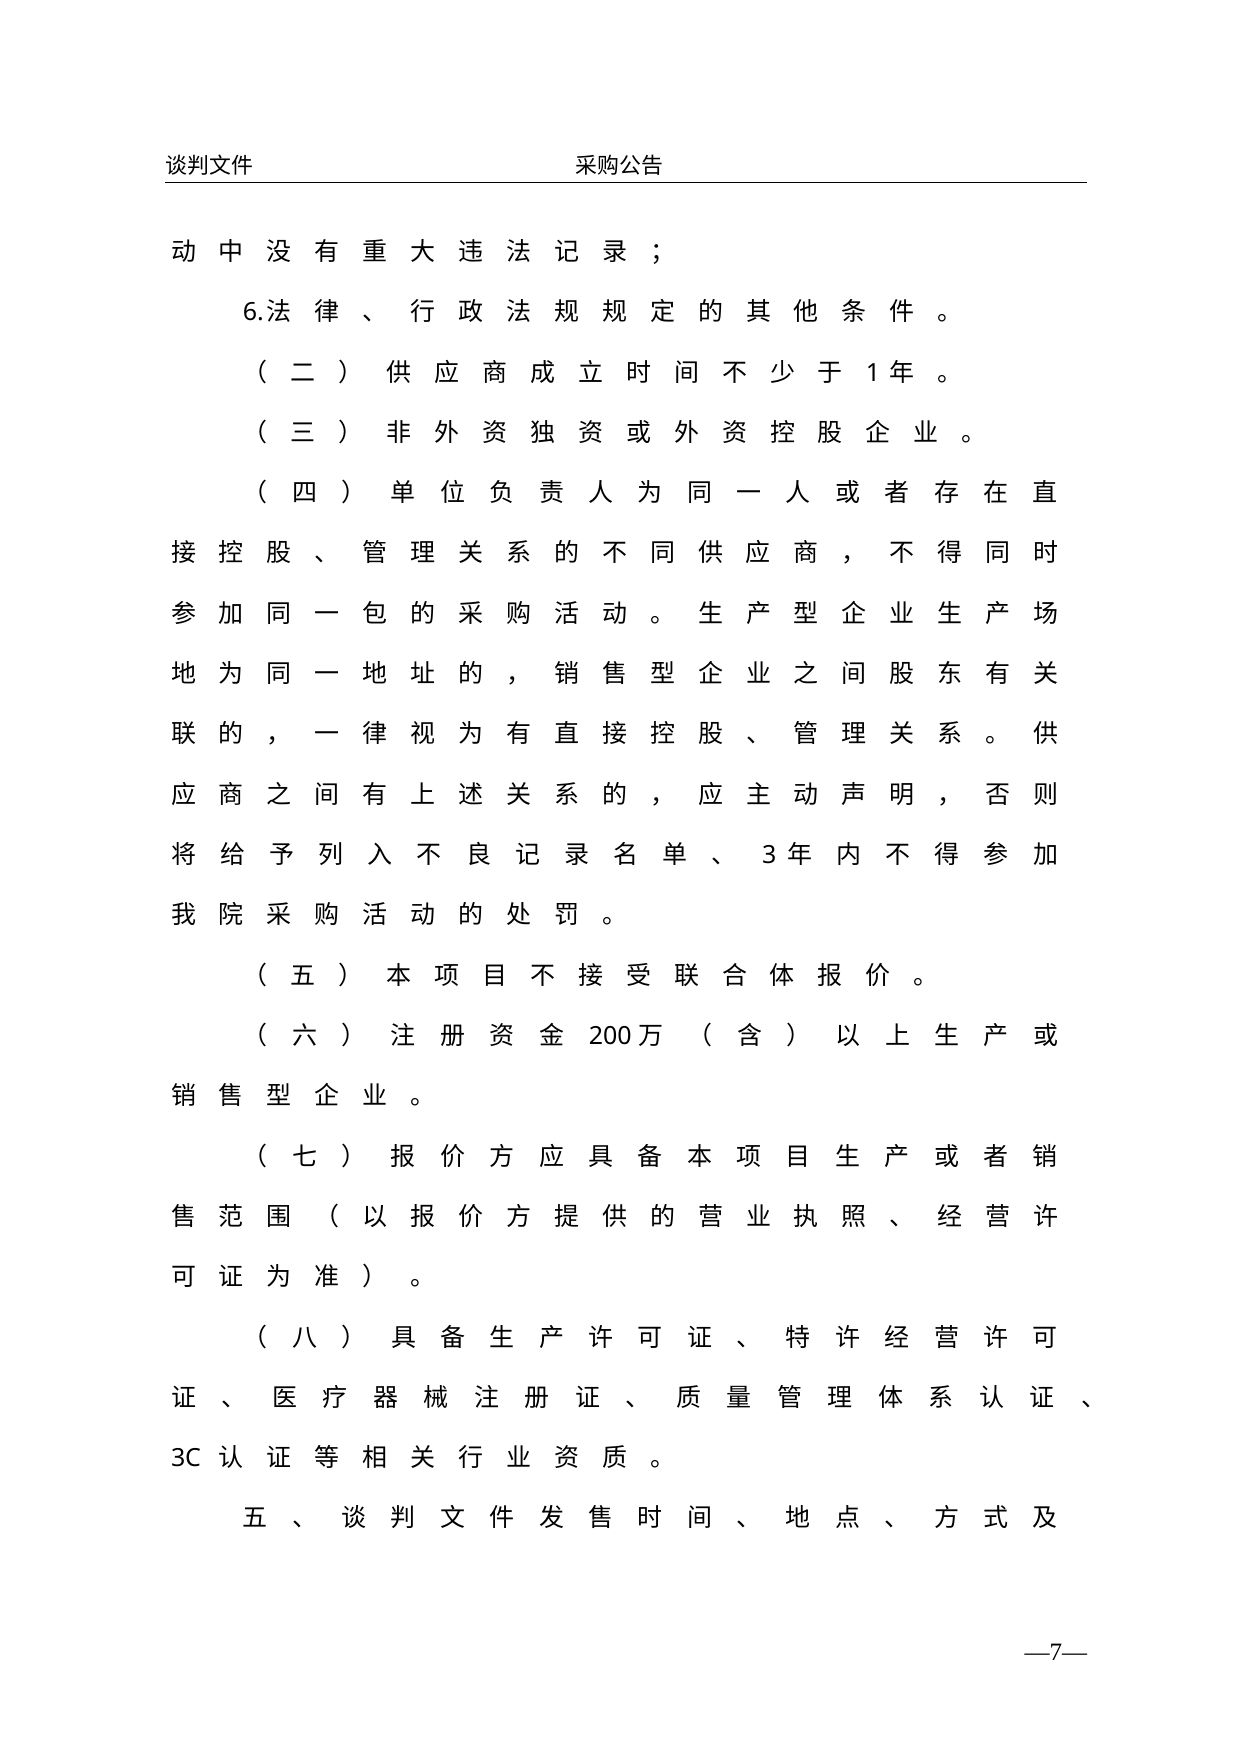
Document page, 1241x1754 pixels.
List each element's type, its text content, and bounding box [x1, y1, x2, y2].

text 五、谈判文件发售时间、地点、方式及售价 [171, 1486, 1081, 1546]
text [171, 219, 1081, 280]
text （六）注册资金200万（含）以上生产或销售型企业。 [171, 1003, 1081, 1124]
text 6.法律、行政法规规定的其他条件。 [171, 280, 1081, 340]
text （三）非外资独资或外资控股企业。 [171, 400, 1081, 461]
text （七）报价方应具备本项目生产或者销售范围（以报价方提供的营业执照、经营许可证为准）。 [171, 1124, 1081, 1305]
text （四）单位负责人为同一人或者存在直接控股、管理关系的不同供应商，不得同时参加同一包的采购活动。生产型企业生产场地为同一地址的，销售型企业之间股东有关联的，一律视为有直接控股、管理关系。供应商之间有上述关系的，应主动声明，否则将给予列入不良记录名单、3年内不得参加我院采购活动的处罚。 [171, 461, 1081, 943]
text （五）本项目不接受联合体报价。 [171, 943, 1081, 1003]
text （八）具备生产许可证、特许经营许可证、医疗器械注册证、质量管理体系认证、3C认证等相关行业资质。 [171, 1305, 1081, 1486]
text （二）供应商成立时间不少于1年。 [171, 340, 1081, 400]
